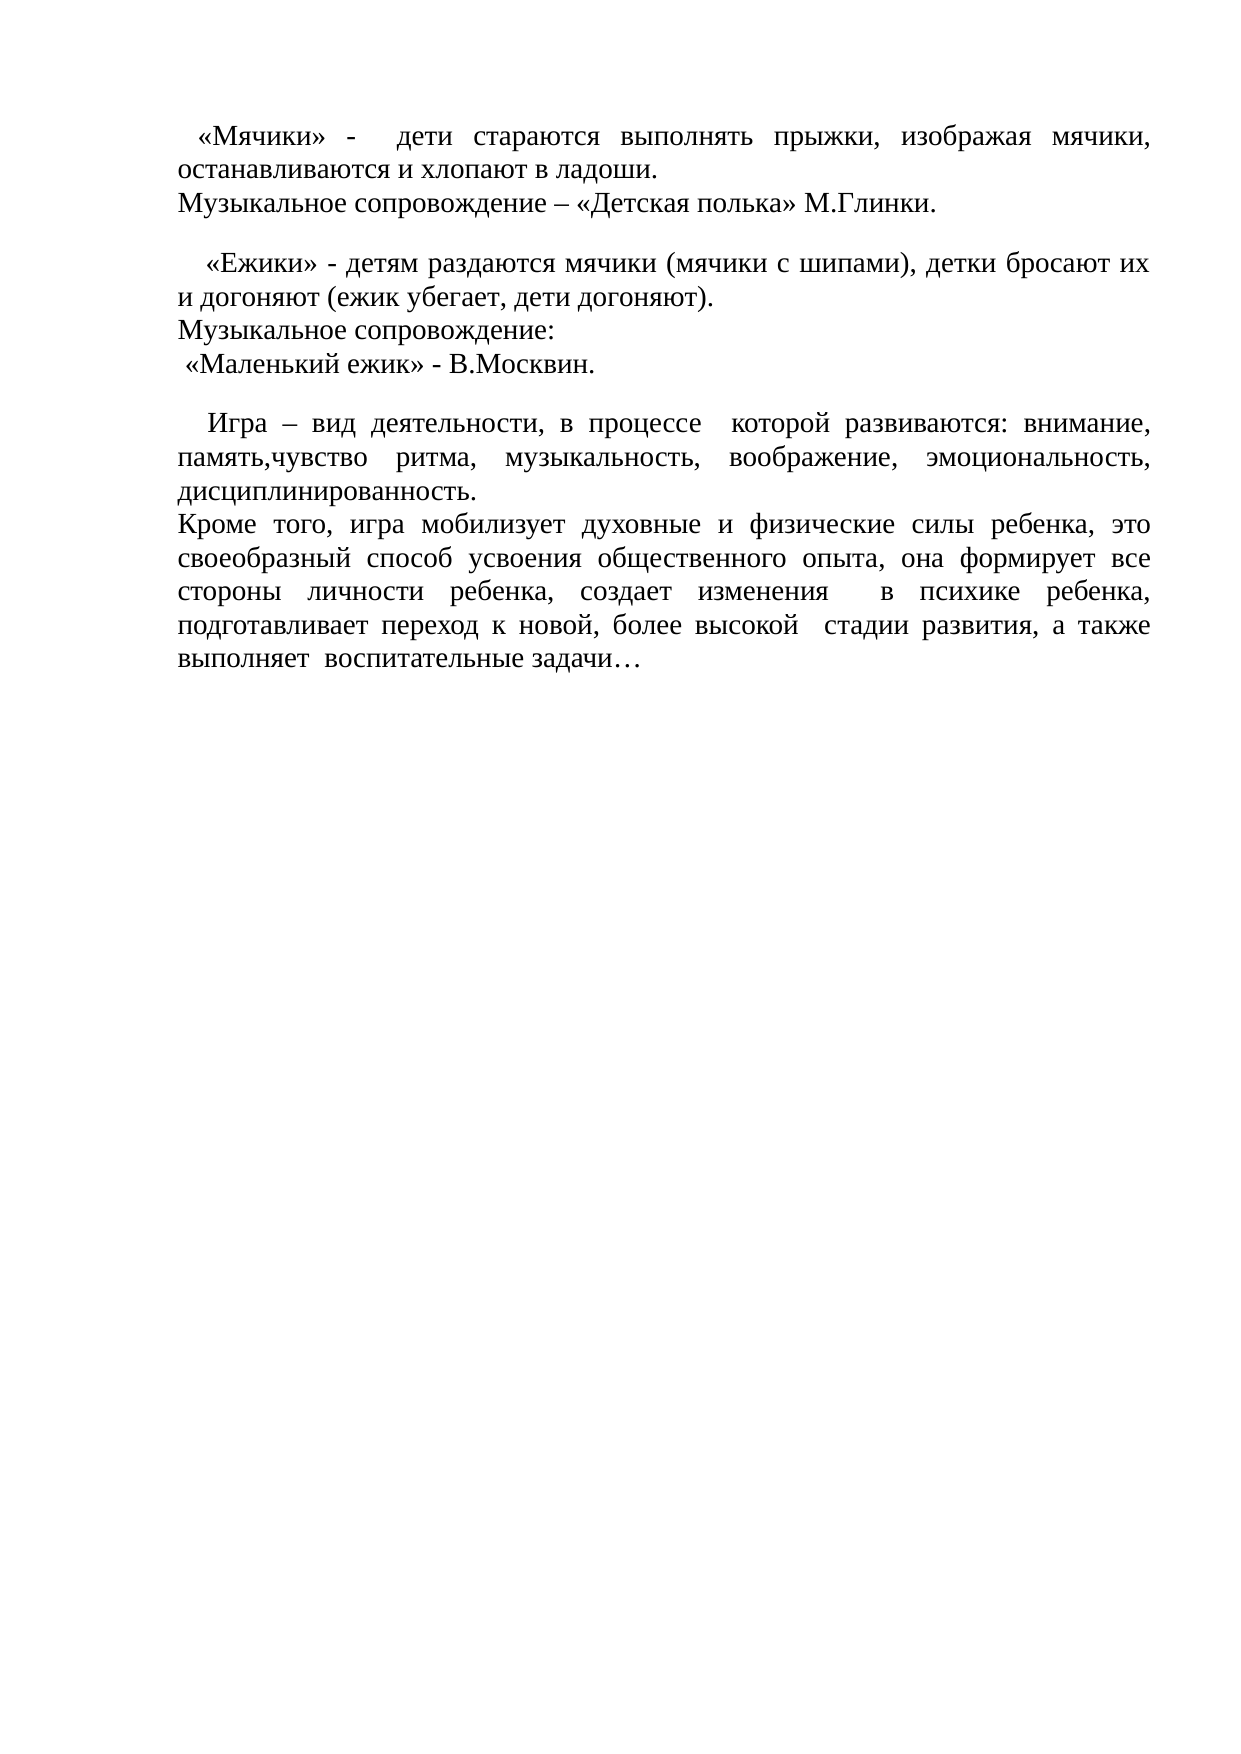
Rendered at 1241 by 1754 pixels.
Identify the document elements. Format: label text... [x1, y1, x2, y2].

text Кроме того, игра мобилизует духовные и физические силы ребенка, это своеобразный способ усвоения общественного опыта, она формирует все стороны личности ребенка, создает изменения в психике ребенка, подготавливает переход к новой, более высокой стадии развития, а также выполняет воспитательные задачи… [177, 506, 1152, 674]
text Музыкальное сопровождение – «Детская полька» М.Глинки. [177, 185, 1152, 219]
text Игра – вид деятельности, в процессе которой развиваются: внимание, память,чувство ритма, музыкальность, воображение, эмоциональность, дисциплинированность. [177, 406, 1152, 506]
text Музыкальное сопровождение: [177, 312, 1152, 346]
text «Ежики» - детям раздаются мячики (мячики с шипами), детки бросают их и догоняют (ежик убегает, дети догоняют). [177, 245, 1152, 312]
text «Мячики» - дети стараются выполнять прыжки, изображая мячики, останавливаются и хлопают в ладоши. [177, 118, 1152, 185]
text «Маленький ежик» - В.Москвин. [177, 346, 1152, 379]
